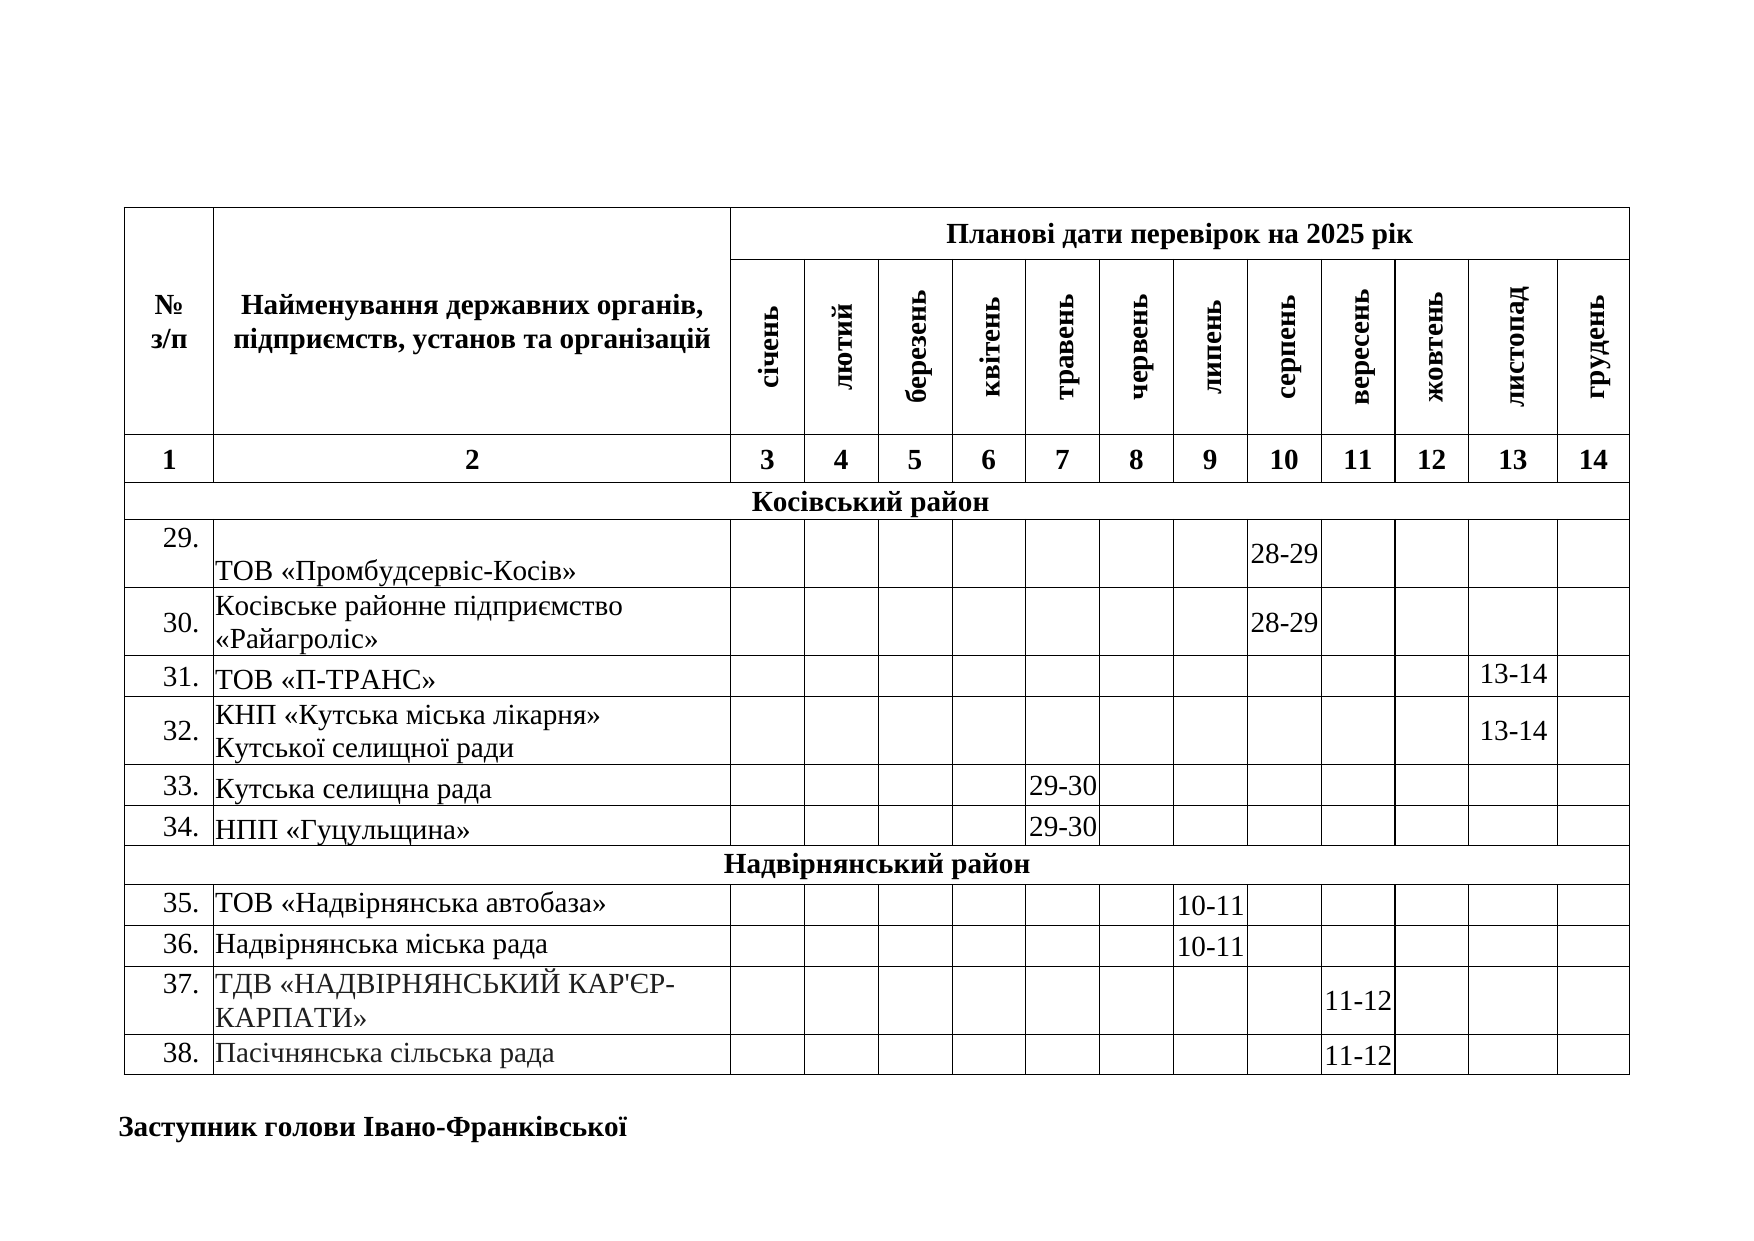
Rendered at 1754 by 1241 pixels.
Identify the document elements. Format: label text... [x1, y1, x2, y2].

table_cell Надвірнянський район [125, 846, 1629, 884]
table_cell [125, 926, 213, 966]
table_cell [1248, 697, 1321, 764]
table_cell [731, 926, 804, 966]
table_cell [1248, 656, 1321, 696]
table_cell [1248, 806, 1321, 845]
table_cell [1469, 967, 1557, 1034]
table_cell листопад [1469, 260, 1557, 434]
table_cell [1248, 926, 1321, 966]
table_cell [805, 926, 878, 966]
table_cell травень [1026, 260, 1099, 434]
table_cell [125, 1035, 213, 1074]
table_cell [1100, 926, 1173, 966]
table_cell [879, 806, 952, 845]
table_cell [1396, 697, 1468, 764]
table_cell [879, 885, 952, 925]
table_cell [1026, 967, 1099, 1034]
table_cell 9 [1174, 435, 1247, 482]
table_cell [1100, 1035, 1173, 1074]
table_cell [953, 806, 1025, 845]
table_cell [1469, 806, 1557, 845]
table_cell 6 [953, 435, 1025, 482]
table_cell НПП «Гуцульщина» [214, 806, 730, 845]
table_cell [953, 1035, 1025, 1074]
table_cell [1396, 520, 1468, 587]
table_cell [953, 967, 1025, 1034]
table_cell [731, 806, 804, 845]
table_cell 12 [1396, 435, 1468, 482]
table_cell [731, 765, 804, 804]
table_cell [953, 656, 1025, 696]
table_cell [1174, 967, 1247, 1034]
table_cell [125, 520, 213, 587]
table_cell [1100, 806, 1173, 845]
table_cell [1322, 806, 1394, 845]
table_cell [953, 926, 1025, 966]
table_cell ТДВ «НАДВІРНЯНСЬКИЙ КАР'ЄР-КАРПАТИ» [214, 967, 730, 1034]
table_cell [953, 520, 1025, 587]
table_cell [1026, 926, 1099, 966]
table_cell ТОВ «Надвірнянська автобаза» [214, 885, 730, 925]
table_cell 2 [214, 435, 730, 482]
table_cell [1396, 1035, 1468, 1074]
table_cell [1469, 926, 1557, 966]
table_cell 4 [805, 435, 878, 482]
table_cell 13-14 [1469, 697, 1557, 764]
table_cell [805, 765, 878, 804]
table_cell [731, 656, 804, 696]
table_cell [1558, 656, 1629, 696]
table_cell 10 [1248, 435, 1321, 482]
table_cell 3 [731, 435, 804, 482]
table_cell [953, 885, 1025, 925]
table_cell 11 [1322, 435, 1394, 482]
table_cell [879, 656, 952, 696]
table_cell [1558, 1035, 1629, 1074]
table_cell 14 [1558, 435, 1629, 482]
table_cell [805, 806, 878, 845]
table_cell [805, 967, 878, 1034]
table_cell [1100, 765, 1173, 804]
table_cell [125, 588, 213, 655]
table_cell [1322, 765, 1394, 804]
table_cell [805, 656, 878, 696]
table_cell [731, 588, 804, 655]
table_cell [1469, 765, 1557, 804]
table_cell [1558, 806, 1629, 845]
table_cell [953, 588, 1025, 655]
table_cell [1396, 806, 1468, 845]
table_cell липень [1174, 260, 1247, 434]
table_cell [805, 520, 878, 587]
table_cell [1558, 520, 1629, 587]
table_header Планові дати перевірок на 2025 рік [731, 208, 1629, 259]
table_cell [1026, 885, 1099, 925]
table_cell [805, 697, 878, 764]
table_cell [1026, 697, 1099, 764]
table_cell [1100, 967, 1173, 1034]
table_cell [879, 588, 952, 655]
table_cell [1100, 697, 1173, 764]
table_cell [1100, 885, 1173, 925]
table_cell 13 [1469, 435, 1557, 482]
table_cell ТОВ «Промбудсервіс-Косів» [214, 520, 730, 587]
table_cell серпень [1248, 260, 1321, 434]
table_cell 28-29 [1248, 520, 1321, 587]
table_cell [1248, 885, 1321, 925]
table_cell [879, 1035, 952, 1074]
table_cell [731, 885, 804, 925]
table_header Найменування державних органів, підприємств, установ та організацій [214, 208, 730, 434]
table_cell [879, 765, 952, 804]
table_cell [1558, 926, 1629, 966]
table_cell [1469, 1035, 1557, 1074]
table_cell червень [1100, 260, 1173, 434]
table_cell [1558, 588, 1629, 655]
table_cell [1469, 885, 1557, 925]
table_cell [1026, 520, 1099, 587]
table_cell [1174, 697, 1247, 764]
table_cell [1469, 520, 1557, 587]
table_cell [1248, 1035, 1321, 1074]
table_cell [125, 656, 213, 696]
table_cell [731, 697, 804, 764]
table_cell [1322, 885, 1394, 925]
table_cell [1174, 765, 1247, 804]
table_cell Пасічнянська сільська рада [214, 1035, 730, 1074]
table_cell [805, 588, 878, 655]
table_cell [1469, 588, 1557, 655]
table_cell 29-30 [1026, 806, 1099, 845]
table_cell [125, 806, 213, 845]
table_cell [1174, 520, 1247, 587]
table_cell 8 [1100, 435, 1173, 482]
table_cell [731, 520, 804, 587]
table_cell [125, 967, 213, 1034]
table_cell ТОВ «П-ТРАНС» [214, 656, 730, 696]
table_cell [953, 697, 1025, 764]
text Заступник голови Івано-Франківської [118, 1109, 1636, 1142]
table_cell жовтень [1396, 260, 1468, 434]
table_cell вересень [1322, 260, 1394, 434]
table_cell [125, 697, 213, 764]
table_cell грудень [1558, 260, 1629, 434]
table_cell [1322, 520, 1394, 587]
table_cell [1248, 765, 1321, 804]
table_cell [731, 967, 804, 1034]
table_cell [1396, 885, 1468, 925]
table_cell [1396, 588, 1468, 655]
table_cell [1396, 926, 1468, 966]
table_cell [879, 967, 952, 1034]
table_cell [1174, 1035, 1247, 1074]
table_cell [1322, 926, 1394, 966]
table_cell 10-11 [1174, 885, 1247, 925]
table_cell 5 [879, 435, 952, 482]
table_cell січень [731, 260, 804, 434]
table_cell [953, 765, 1025, 804]
table_cell 29-30 [1026, 765, 1099, 804]
table_cell [125, 885, 213, 925]
table_header № з/п [125, 208, 213, 434]
table_cell [1100, 656, 1173, 696]
table_cell [1026, 656, 1099, 696]
table_cell 11-12 [1322, 1035, 1394, 1074]
table_cell Косівський район [125, 483, 1629, 519]
table_cell [1558, 967, 1629, 1034]
table_cell 13-14 [1469, 656, 1557, 696]
table_cell [1174, 656, 1247, 696]
table_cell [879, 926, 952, 966]
table_cell 28-29 [1248, 588, 1321, 655]
table_cell [805, 1035, 878, 1074]
table_cell [1396, 656, 1468, 696]
table_cell [1558, 697, 1629, 764]
table_cell [1174, 588, 1247, 655]
table_cell [1100, 520, 1173, 587]
table_cell [805, 885, 878, 925]
table_cell 10-11 [1174, 926, 1247, 966]
table_cell лютий [805, 260, 878, 434]
table_cell квітень [953, 260, 1025, 434]
table_cell [879, 520, 952, 587]
table_cell [125, 765, 213, 804]
table_cell Косівське районне підприємство «Райагроліс» [214, 588, 730, 655]
table_cell [1026, 1035, 1099, 1074]
table_cell [1026, 588, 1099, 655]
table_cell Надвірнянська міська рада [214, 926, 730, 966]
table_cell [731, 1035, 804, 1074]
table_cell [1558, 765, 1629, 804]
table_cell [1558, 885, 1629, 925]
table_cell [1174, 806, 1247, 845]
table_cell Кутська селищна рада [214, 765, 730, 804]
table_cell [879, 697, 952, 764]
table_cell [1248, 967, 1321, 1034]
table_cell [1396, 967, 1468, 1034]
table_cell [1100, 588, 1173, 655]
table_cell [1322, 697, 1394, 764]
table_cell [1322, 656, 1394, 696]
table_cell [1322, 588, 1394, 655]
table_cell 1 [125, 435, 213, 482]
table_cell 7 [1026, 435, 1099, 482]
table_cell [1396, 765, 1468, 804]
table_cell 11-12 [1322, 967, 1394, 1034]
table_cell березень [879, 260, 952, 434]
table_cell КНП «Кутська міська лікарня» Кутської селищної ради [214, 697, 730, 764]
